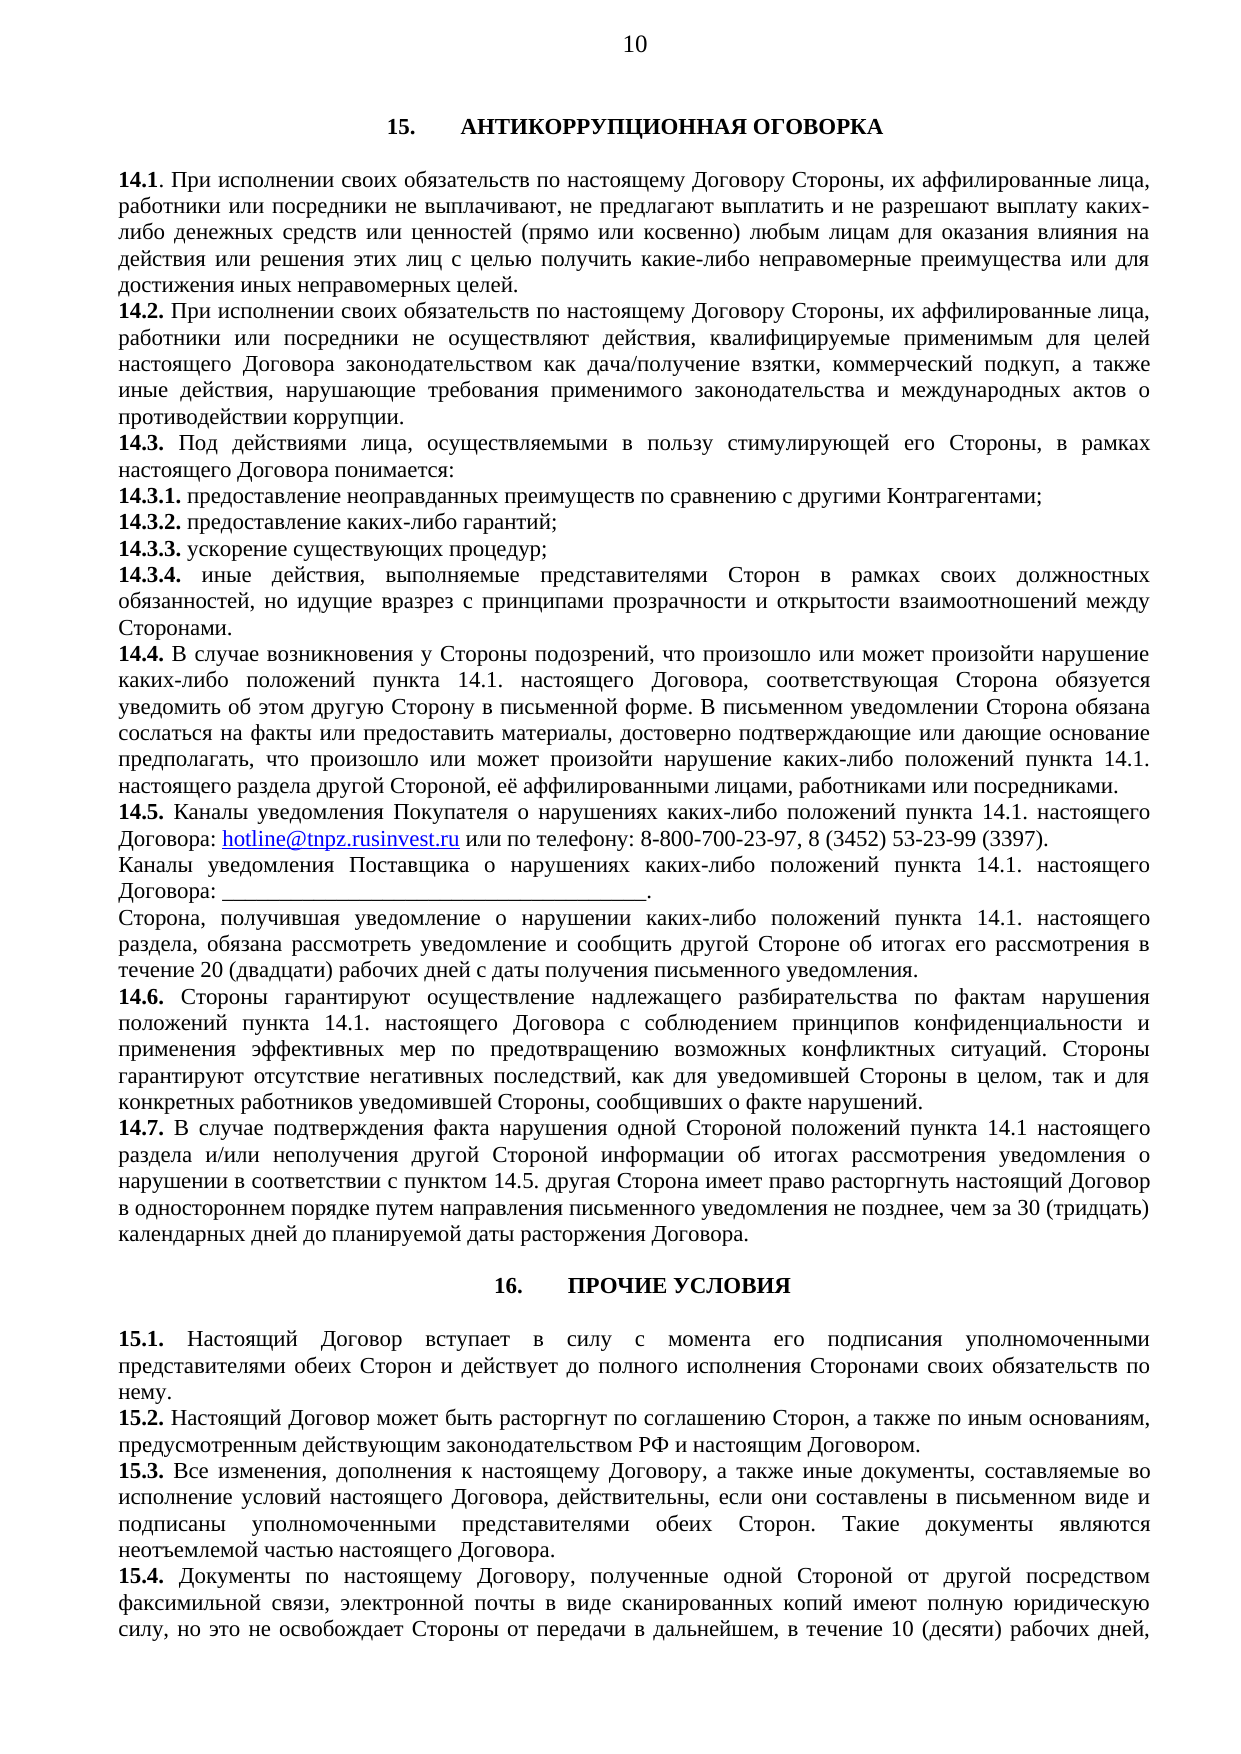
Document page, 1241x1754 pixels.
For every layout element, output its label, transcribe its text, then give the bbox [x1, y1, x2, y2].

list 14.3. Под действиями лица, осуществляемыми в пользу стимулирующей его Стороны, в рамках настоящего Договора понимается: [118, 429, 1152, 482]
list 14.1. При исполнении своих обязательств по настоящему Договору Стороны, их аффилированные лица, работники или посредники не выплачивают, не предлагают выплатить и не разрешают выплату каких-либо денежных средств или ценностей (прямо или косвенно) любым лицам для оказания влияния на действия или решения этих лиц с целью получить какие-либо неправомерные преимущества или для достижения иных неправомерных целей. [118, 166, 1152, 297]
text 15.2. Настоящий Договор может быть расторгнут по соглашению Сторон, а также по иным основаниям, предусмотренным действующим законодательством РФ и настоящим Договором. [118, 1404, 1152, 1457]
list 14.3.3. ускорение существующих процедур; [118, 535, 1152, 561]
list 14.3.4. иные действия, выполняемые представителями Сторон в рамках своих должностных обязанностей, но идущие вразрез с принципами прозрачности и открытости взаимоотношений между Сторонами. [118, 561, 1152, 640]
list Каналы уведомления Поставщика о нарушениях каких-либо положений пункта 14.1. настоящего Договора: . [118, 851, 1152, 904]
list Сторона, получившая уведомление о нарушении каких-либо положений пункта 14.1. настоящего раздела, обязана рассмотреть уведомление и сообщить другой Стороне об итогах его рассмотрения в течение 20 (двадцати) рабочих дней с даты получения письменного уведомления. [118, 904, 1152, 983]
list 14.3.1. предоставление неоправданных преимуществ по сравнению с другими Контрагентами; [118, 482, 1152, 508]
list ПРОЧИЕ УСЛОВИЯ [118, 1273, 1167, 1299]
list 14.5. Каналы уведомления Покупателя о нарушениях каких-либо положений пункта 14.1. настоящего Договора: hotline@tnpz.rusinvest.ru или по телефону: 8-800-700-23-97, 8 (3452) 53-23-99 (3397). [118, 798, 1152, 851]
list 14.7. В случае подтверждения факта нарушения одной Стороной положений пункта 14.1 настоящего раздела и/или неполучения другой Стороной информации об итогах рассмотрения уведомления о нарушении в соответствии с пунктом 14.5. другая Сторона имеет право расторгнуть настоящий Договор в одностороннем порядке путем направления письменного уведомления не позднее, чем за 30 (тридцать) календарных дней до планируемой даты расторжения Договора. [118, 1114, 1152, 1246]
list 14.2. При исполнении своих обязательств по настоящему Договору Стороны, их аффилированные лица, работники или посредники не осуществляют действия, квалифицируемые применимым для целей настоящего Договора законодательством как дача/получение взятки, коммерческий подкуп, а также иные действия, нарушающие требования применимого законодательства и международных актов о противодействии коррупции. [118, 297, 1152, 429]
list АНТИКОРРУПЦИОННАЯ ОГОВОРКА [118, 113, 1152, 139]
list 14.6. Стороны гарантируют осуществление надлежащего разбирательства по фактам нарушения положений пункта 14.1. настоящего Договора с соблюдением принципов конфиденциальности и применения эффективных мер по предотвращению возможных конфликтных ситуаций. Стороны гарантируют отсутствие негативных последствий, как для уведомившей Стороны в целом, так и для конкретных работников уведомившей Стороны, сообщивших о факте нарушений. [118, 983, 1152, 1114]
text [118, 1562, 1152, 1642]
text 15.1. Настоящий Договор вступает в силу с момента его подписания уполномоченными представителями обеих Сторон и действует до полного исполнения Сторонами своих обязательств по нему. [118, 1325, 1152, 1404]
list 14.4. В случае возникновения у Стороны подозрений, что произошло или может произойти нарушение каких-либо положений пункта 14.1. настоящего Договора, соответствующая Сторона обязуется уведомить об этом другую Сторону в письменной форме. В письменном уведомлении Сторона обязана сослаться на факты или предоставить материалы, достоверно подтверждающие или дающие основание предполагать, что произошло или может произойти нарушение каких-либо положений пункта 14.1. настоящего раздела другой Стороной, её аффилированными лицами, работниками или посредниками. [118, 640, 1152, 798]
text 15.3. Все изменения, дополнения к настоящему Договору, а также иные документы, составляемые во исполнение условий настоящего Договора, действительны, если они составлены в письменном виде и подписаны уполномоченными представителями обеих Сторон. Такие документы являются неотъемлемой частью настоящего Договора. [118, 1457, 1152, 1562]
list 14.3.2. предоставление каких-либо гарантий; [118, 508, 1152, 535]
